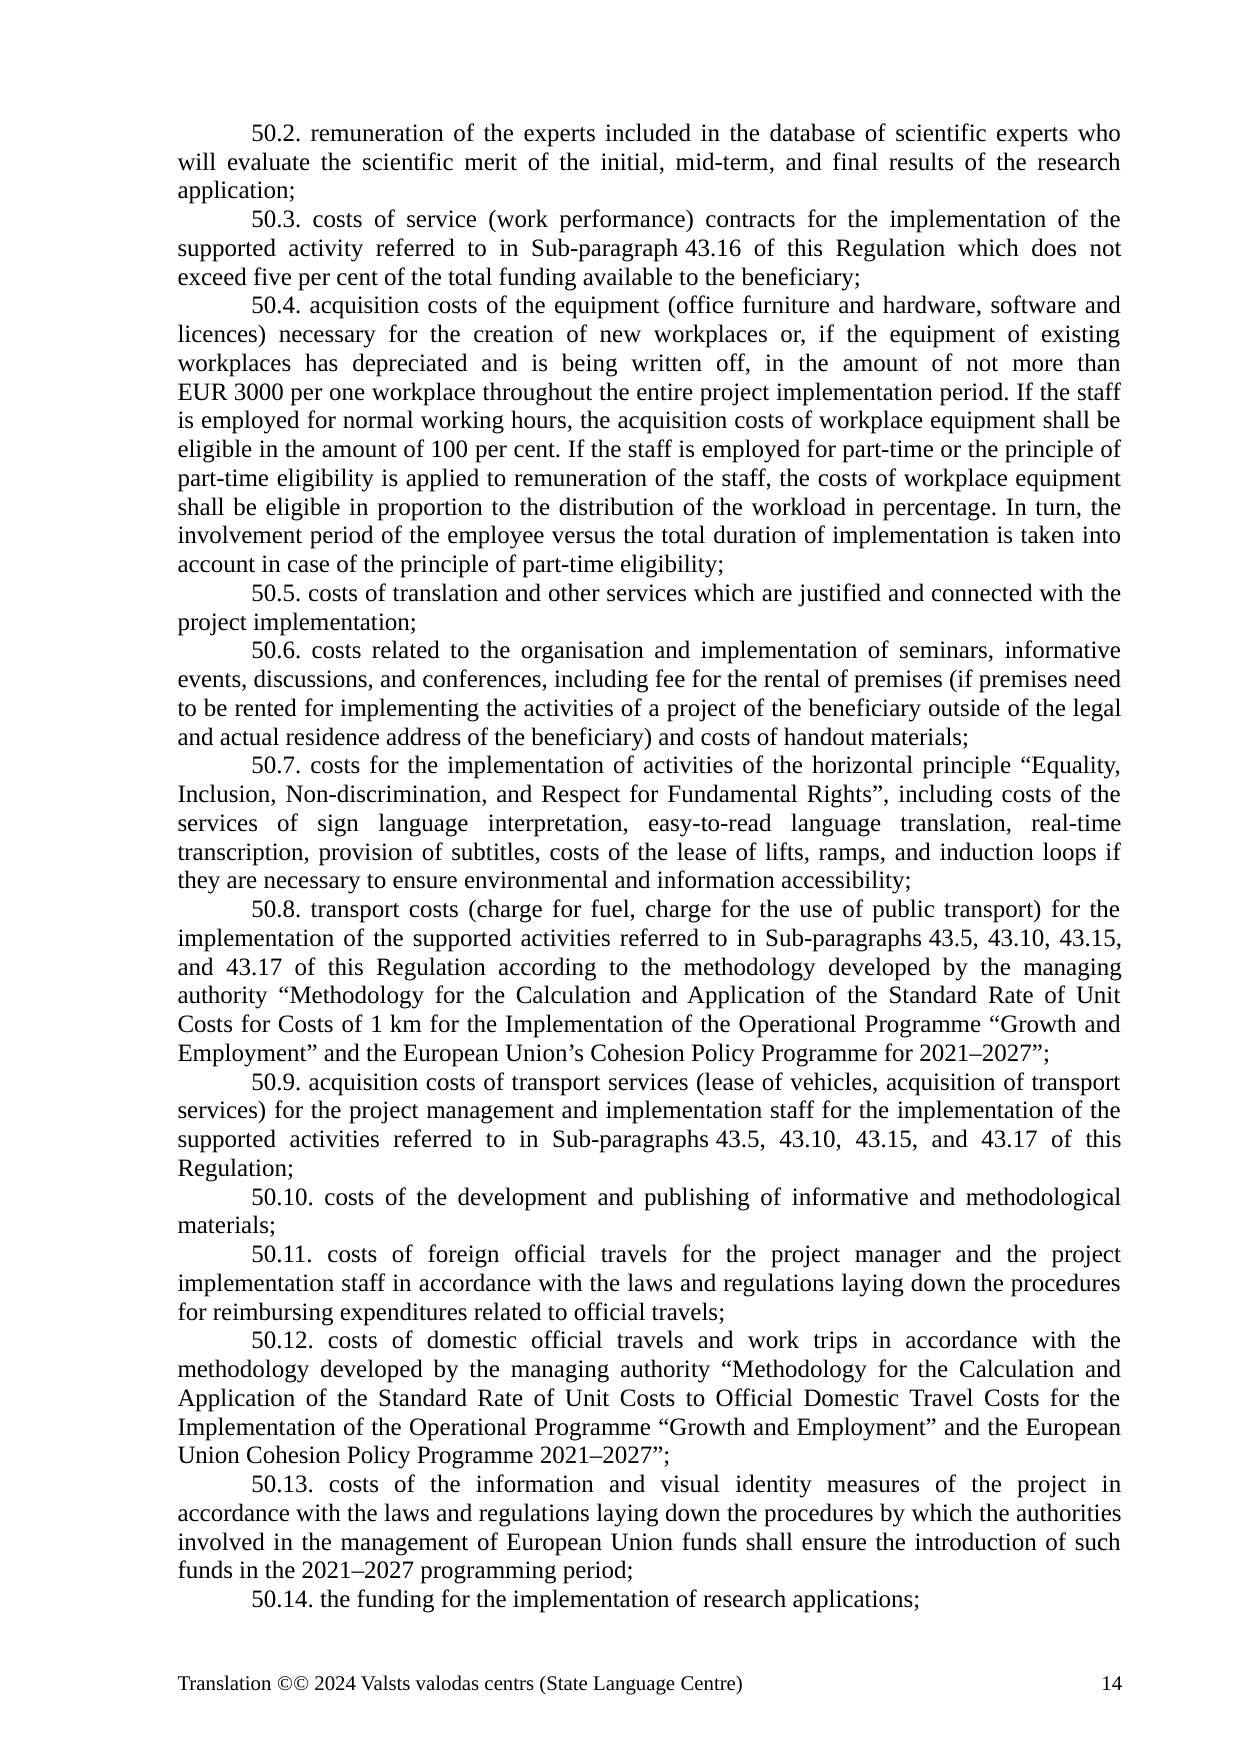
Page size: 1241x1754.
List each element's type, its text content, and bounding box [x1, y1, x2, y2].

text 50.4. acquisition costs of the equipment (office furniture and hardware, software and licences) necessary for the creation of new workplaces or, if the equipment of existing workplaces has depreciated and is being written off, in the amount of not more than EUR 3000 per one workplace throughout the entire project implementation period. If the staff is employed for normal working hours, the acquisition costs of workplace equipment shall be eligible in the amount of 100 per cent. If the staff is employed for part-time or the principle of part-time eligibility is applied to remuneration of the staff, the costs of workplace equipment shall be eligible in proportion to the distribution of the workload in percentage. In turn, the involvement period of the employee versus the total duration of implementation is taken into account in case of the principle of part-time eligibility; [177, 291, 1122, 578]
text 50.9. acquisition costs of transport services (lease of vehicles, acquisition of transport services) for the project management and implementation staff for the implementation of the supported activities referred to in Sub-paragraphs 43.5, 43.10, 43.15, and 43.17 of this Regulation; [177, 1067, 1122, 1182]
text 50.10. costs of the development and publishing of informative and methodological materials; [177, 1182, 1122, 1239]
text 50.7. costs for the implementation of activities of the horizontal principle “Equality, Inclusion, Non-discrimination, and Respect for Fundamental Rights”, including costs of the services of sign language interpretation, easy-to-read language translation, real-time transcription, provision of subtitles, costs of the lease of lifts, ramps, and induction loops if they are necessary to ensure environmental and information accessibility; [177, 751, 1122, 894]
text 50.14. the funding for the implementation of research applications; [177, 1584, 1122, 1613]
text 50.8. transport costs (charge for fuel, charge for the use of public transport) for the implementation of the supported activities referred to in Sub-paragraphs 43.5, 43.10, 43.15, and 43.17 of this Regulation according to the methodology developed by the managing authority “Methodology for the Calculation and Application of the Standard Rate of Unit Costs for Costs of 1 km for the Implementation of the Operational Programme “Growth and Employment” and the European Union’s Cohesion Policy Programme for 2021–2027”; [177, 894, 1122, 1067]
text 50.13. costs of the information and visual identity measures of the project in accordance with the laws and regulations laying down the procedures by which the authorities involved in the management of European Union funds shall ensure the introduction of such funds in the 2021–2027 programming period; [177, 1469, 1122, 1584]
text 50.5. costs of translation and other services which are justified and connected with the project implementation; [177, 578, 1122, 636]
text 50.12. costs of domestic official travels and work trips in accordance with the methodology developed by the managing authority “Methodology for the Calculation and Application of the Standard Rate of Unit Costs to Official Domestic Travel Costs for the Implementation of the Operational Programme “Growth and Employment” and the European Union Cohesion Policy Programme 2021–2027”; [177, 1326, 1122, 1469]
text 50.11. costs of foreign official travels for the project manager and the project implementation staff in accordance with the laws and regulations laying down the procedures for reimbursing expenditures related to official travels; [177, 1239, 1122, 1326]
text 50.3. costs of service (work performance) contracts for the implementation of the supported activity referred to in Sub-paragraph 43.16 of this Regulation which does not exceed five per cent of the total funding available to the beneficiary; [177, 204, 1122, 291]
text 50.6. costs related to the organisation and implementation of seminars, informative events, discussions, and conferences, including fee for the rental of premises (if premises need to be rented for implementing the activities of a project of the beneficiary outside of the legal and actual residence address of the beneficiary) and costs of handout materials; [177, 636, 1122, 751]
text 50.2. remuneration of the experts included in the database of scientific experts who will evaluate the scientific merit of the initial, mid-term, and final results of the research application; [177, 118, 1122, 204]
